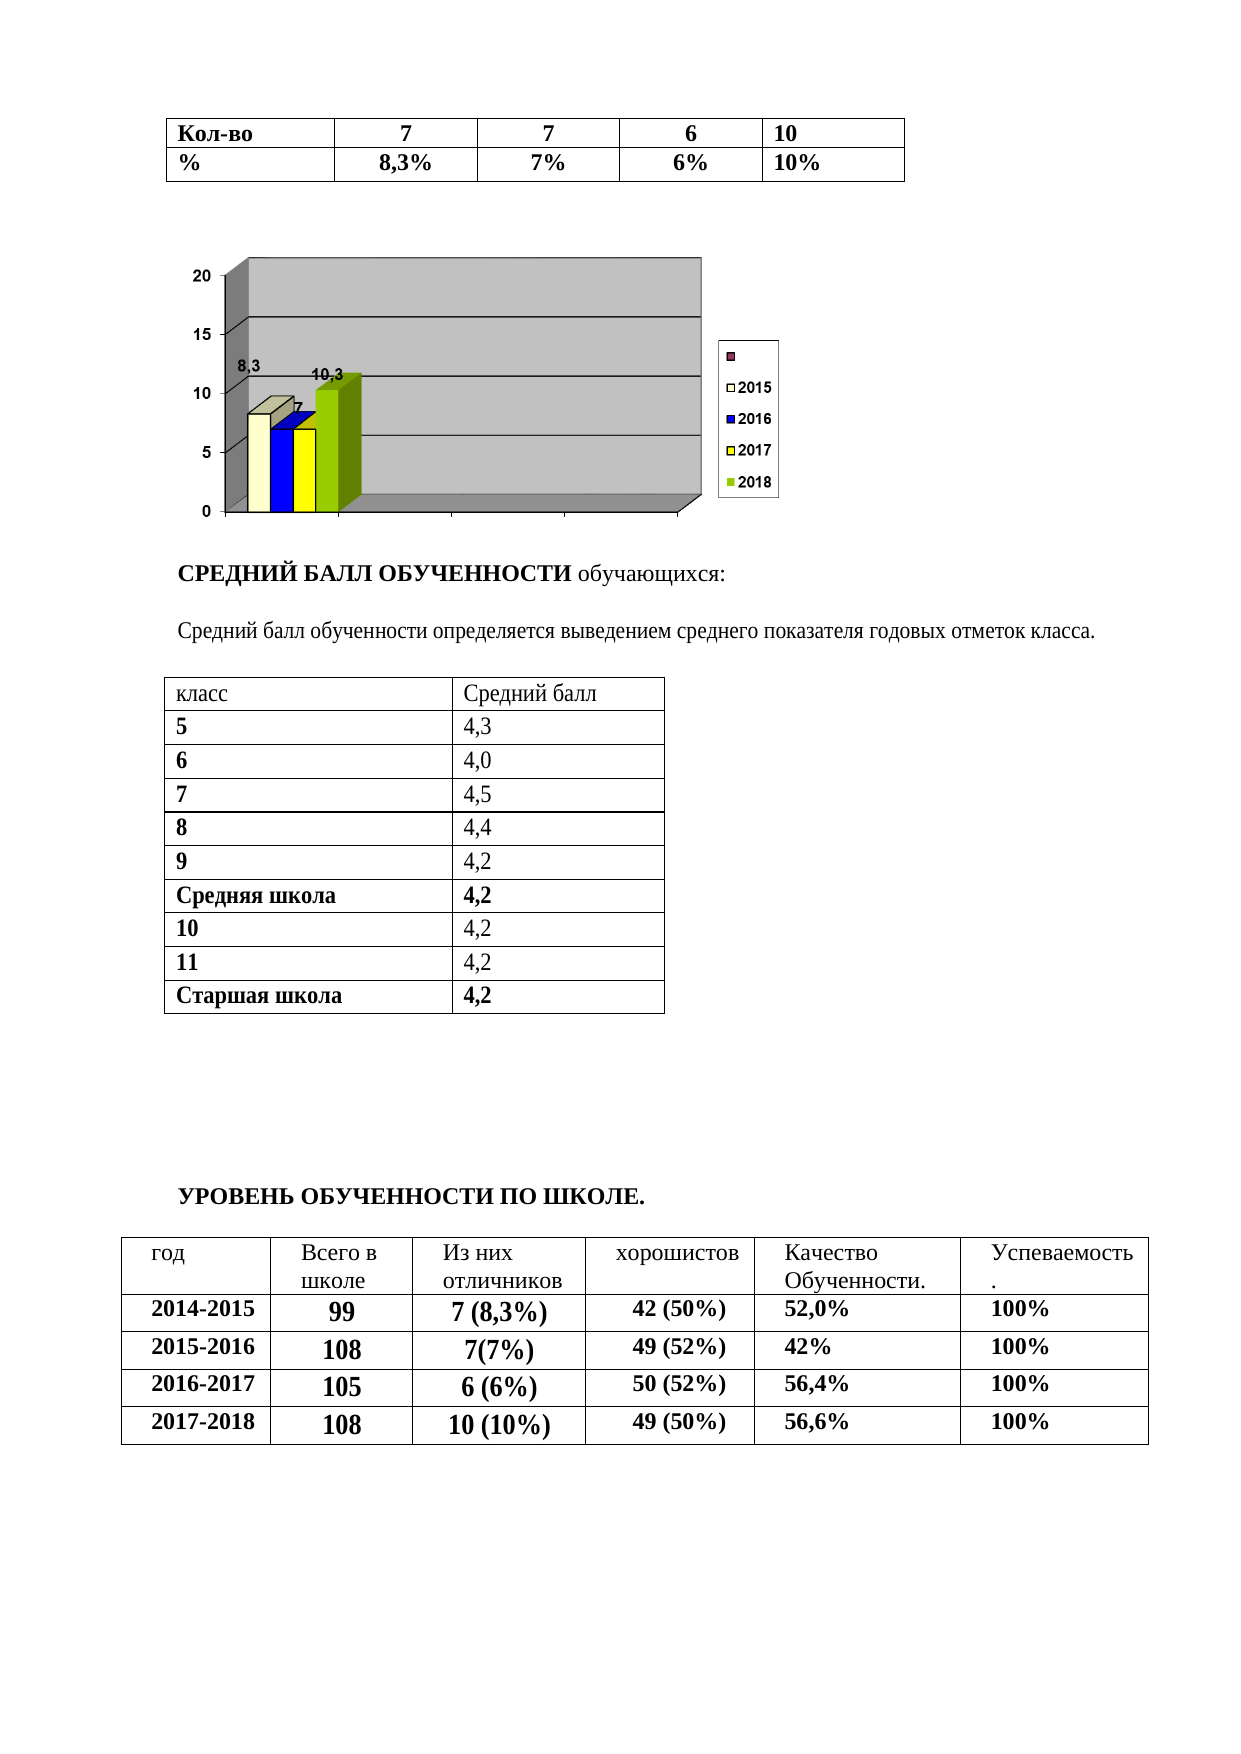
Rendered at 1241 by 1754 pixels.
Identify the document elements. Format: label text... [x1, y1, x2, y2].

table_cell 100% [961, 1295, 1148, 1331]
table_cell 56,6% [755, 1407, 960, 1443]
table_header Из них отличников [413, 1238, 585, 1293]
table_cell 52,0% [755, 1295, 960, 1331]
table_cell 4,2 [453, 981, 664, 1013]
table_header Всего в школе [271, 1238, 412, 1293]
table_cell 6 [620, 119, 762, 147]
table_cell 108 [271, 1332, 412, 1368]
table_cell 10 [763, 119, 904, 147]
table_cell 7 (8,3%) [413, 1295, 585, 1331]
table_cell 105 [271, 1370, 412, 1406]
text СРЕДНИЙ БАЛЛ ОБУЧЕННОСТИ обучающихся: [177, 559, 1152, 587]
table_cell 42 (50%) [586, 1295, 754, 1331]
table_cell 2017-2018 [122, 1407, 270, 1443]
table_cell Средняя школа [165, 880, 452, 912]
table_cell 100% [961, 1332, 1148, 1368]
table_cell Старшая школа [165, 981, 452, 1013]
table_cell 10 (10%) [413, 1407, 585, 1443]
text УРОВЕНЬ ОБУЧЕННОСТИ ПО ШКОЛЕ. [177, 1182, 1152, 1209]
table_header класс [165, 678, 452, 710]
table_cell 49 (52%) [586, 1332, 754, 1368]
table_cell 6 (6%) [413, 1370, 585, 1406]
table_cell 2014-2015 [122, 1295, 270, 1331]
table_cell 7 [335, 119, 477, 147]
table_cell 4,5 [453, 779, 664, 811]
table_cell 9 [165, 846, 452, 879]
table_cell 4,2 [453, 846, 664, 879]
table_cell 6 [165, 745, 452, 778]
table_cell 4,2 [453, 880, 664, 912]
table_cell 6% [620, 148, 762, 181]
table_cell 10% [763, 148, 904, 181]
text Средний балл обученности определяется выведением среднего показателя годовых отметок класса. [177, 616, 1152, 643]
table_cell 4,4 [453, 813, 664, 845]
table_cell 4,0 [453, 745, 664, 778]
table_header хорошистов [586, 1238, 754, 1293]
table_cell 4,3 [453, 711, 664, 744]
table_cell 4,2 [453, 913, 664, 946]
table_cell 100% [961, 1370, 1148, 1406]
table_cell 49 (50%) [586, 1407, 754, 1443]
table_header Средний балл [453, 678, 664, 710]
table_cell Кол-во [167, 119, 334, 147]
table_cell 2016-2017 [122, 1370, 270, 1406]
table_header Качество Обученности. [755, 1238, 960, 1293]
table_cell % [167, 148, 334, 181]
table_cell 8 [165, 813, 452, 845]
table_cell 42% [755, 1332, 960, 1368]
table_cell 99 [271, 1295, 412, 1331]
table_cell 11 [165, 947, 452, 979]
table_cell 100% [961, 1407, 1148, 1443]
table_cell 10 [165, 913, 452, 946]
table_cell 7% [478, 148, 619, 181]
table_cell 5 [165, 711, 452, 744]
table_cell 7(7%) [413, 1332, 585, 1368]
table_cell 108 [271, 1407, 412, 1443]
table_cell 2015-2016 [122, 1332, 270, 1368]
table_cell 8,3% [335, 148, 477, 181]
table_cell 4,2 [453, 947, 664, 979]
table_cell 7 [165, 779, 452, 811]
table_header Успеваемость. [961, 1238, 1148, 1293]
table_cell 7 [478, 119, 619, 147]
table_cell 56,4% [755, 1370, 960, 1406]
table_header год [122, 1238, 270, 1293]
table_cell 50 (52%) [586, 1370, 754, 1406]
